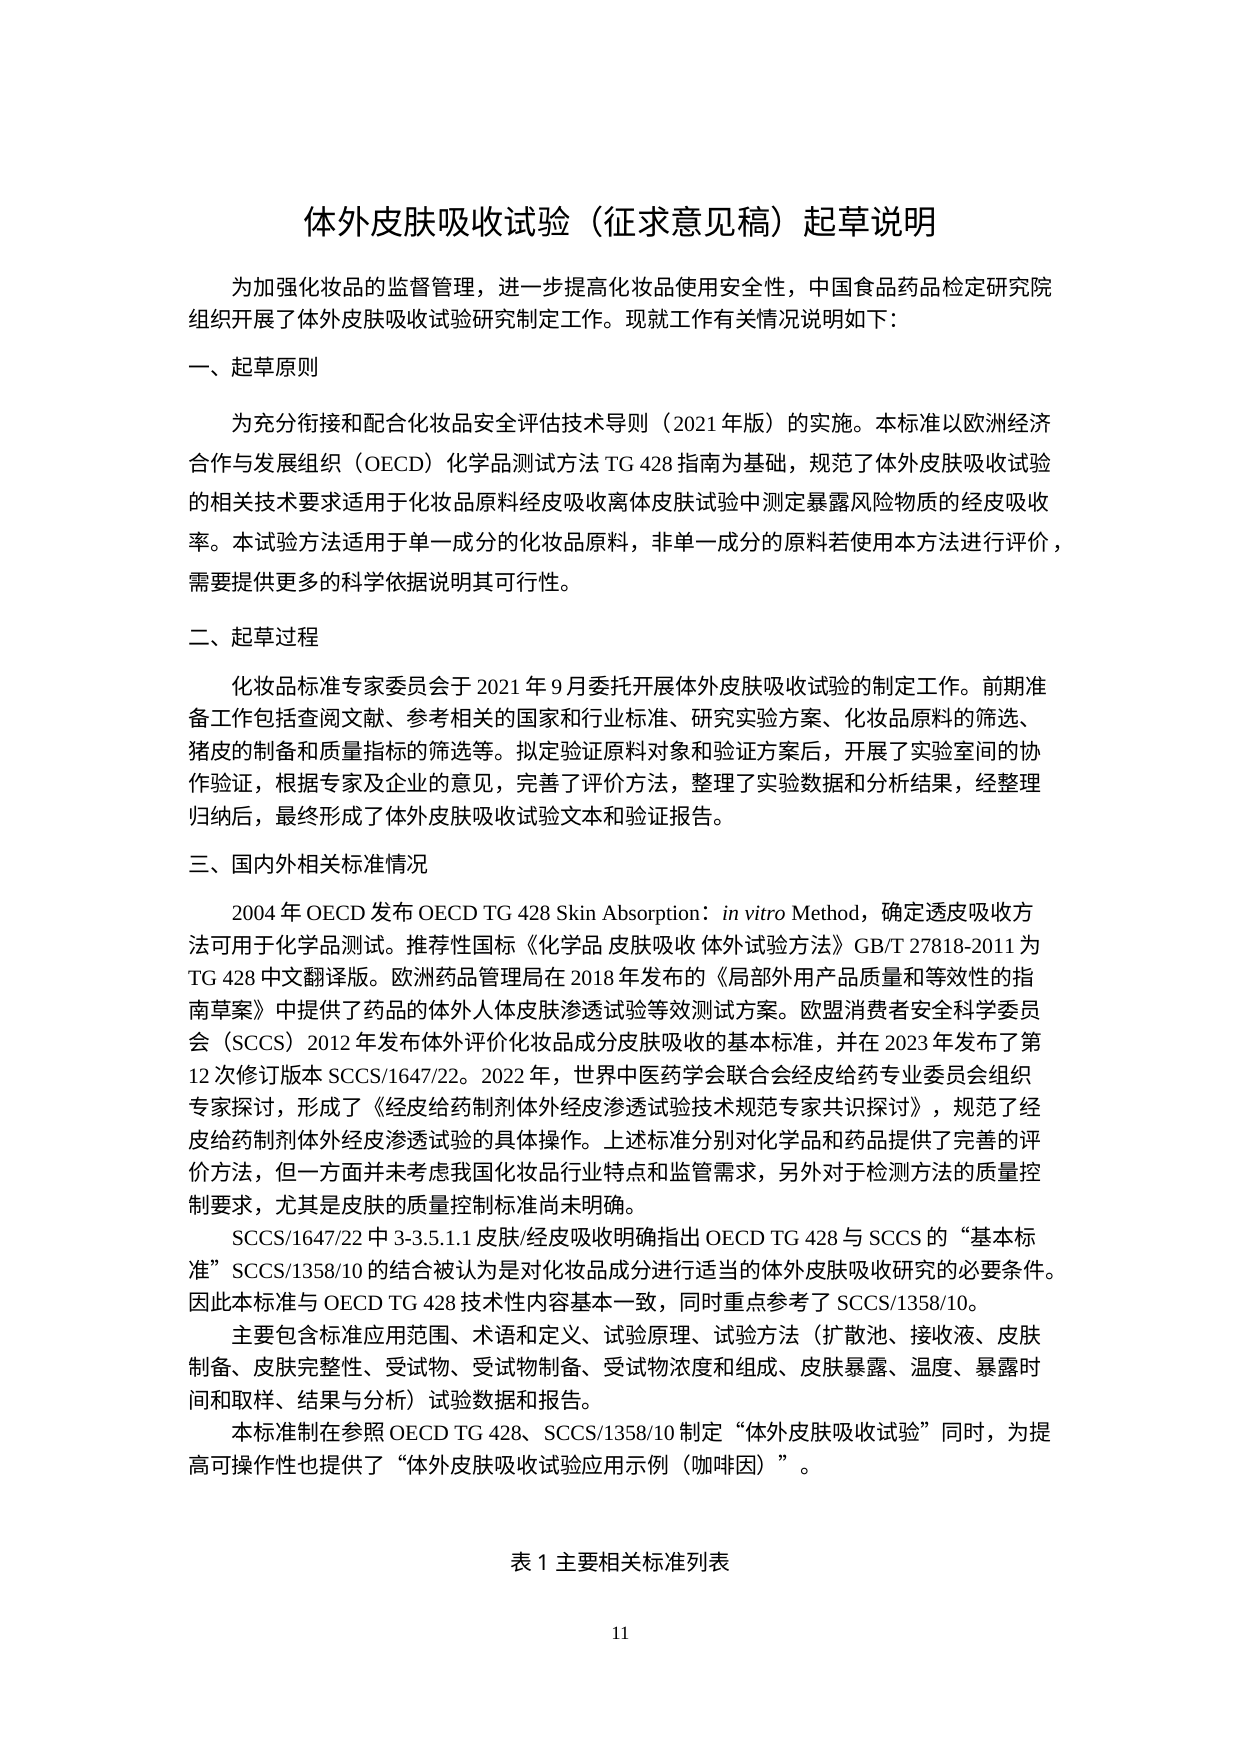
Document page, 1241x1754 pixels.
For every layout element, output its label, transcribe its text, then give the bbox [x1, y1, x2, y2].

text 2004年OECD发布OECD TG 428 Skin Absorption：in vitro Method，确定透皮吸收方法可用于化学品测试。推荐性国标《化学品 皮肤吸收 体外试验方法》GB/T 27818-2011为TG 428中文翻译版。欧洲药品管理局在2018年发布的《局部外用产品质量和等效性的指南草案》中提供了药品的体外人体皮肤渗透试验等效测试方案。欧盟消费者安全科学委员会（SCCS）2012年发布体外评价化妆品成分皮肤吸收的基本标准，并在2023年发布了第12次修订版本SCCS/1647/22。2022年，世界中医药学会联合会经皮给药专业委员会组织专家探讨，形成了《经皮给药制剂体外经皮渗透试验技术规范专家共识探讨》，规范了经皮给药制剂体外经皮渗透试验的具体操作。上述标准分别对化学品和药品提供了完善的评价方法，但一方面并未考虑我国化妆品行业特点和监管需求，另外对于检测方法的质量控制要求，尤其是皮肤的质量控制标准尚未明确。 [188, 895, 1052, 1220]
text 二、起草过程 [188, 620, 1052, 652]
text SCCS/1647/22中3-3.5.1.1皮肤/经皮吸收明确指出OECD TG 428与SCCS的“基本标准”SCCS/1358/10的结合被认为是对化妆品成分进行适当的体外皮肤吸收研究的必要条件。因此本标准与OECD TG 428技术性内容基本一致，同时重点参考了SCCS/1358/10。 [188, 1220, 1052, 1317]
text 主要包含标准应用范围、术语和定义、试验原理、试验方法（扩散池、接收液、皮肤制备、皮肤完整性、受试物、受试物制备、受试物浓度和组成、皮肤暴露、温度、暴露时间和取样、结果与分析）试验数据和报告。 [188, 1317, 1052, 1415]
text 三、国内外相关标准情况 [188, 847, 1052, 879]
text 体外皮肤吸收试验（征求意见稿）起草说明 [188, 188, 1052, 253]
text 为加强化妆品的监督管理，进一步提高化妆品使用安全性，中国食品药品检定研究院组织开展了体外皮肤吸收试验研究制定工作。现就工作有关情况说明如下： [188, 269, 1052, 334]
text 化妆品标准专家委员会于2021年9月委托开展体外皮肤吸收试验的制定工作。前期准备工作包括查阅文献、参考相关的国家和行业标准、研究实验方案、化妆品原料的筛选、猪皮的制备和质量指标的筛选等。拟定验证原料对象和验证方案后，开展了实验室间的协作验证，根据专家及企业的意见，完善了评价方法，整理了实验数据和分析结果，经整理归纳后，最终形成了体外皮肤吸收试验文本和验证报告。 [188, 668, 1052, 831]
text 表1 主要相关标准列表 [188, 1545, 1052, 1577]
text 为充分衔接和配合化妆品安全评估技术导则（2021年版）的实施。本标准以欧洲经济合作与发展组织（OECD）化学品测试方法TG 428指南为基础，规范了体外皮肤吸收试验的相关技术要求适用于化妆品原料经皮吸收离体皮肤试验中测定暴露风险物质的经皮吸收率。本试验方法适用于单一成分的化妆品原料，非单一成分的原料若使用本方法进行评价，需要提供更多的科学依据说明其可行性。 [188, 406, 1052, 596]
text 本标准制在参照OECD TG 428、SCCS/1358/10制定“体外皮肤吸收试验”同时，为提高可操作性也提供了“体外皮肤吸收试验应用示例（咖啡因）”。 [188, 1415, 1052, 1480]
list 起草原则 [188, 350, 1052, 382]
